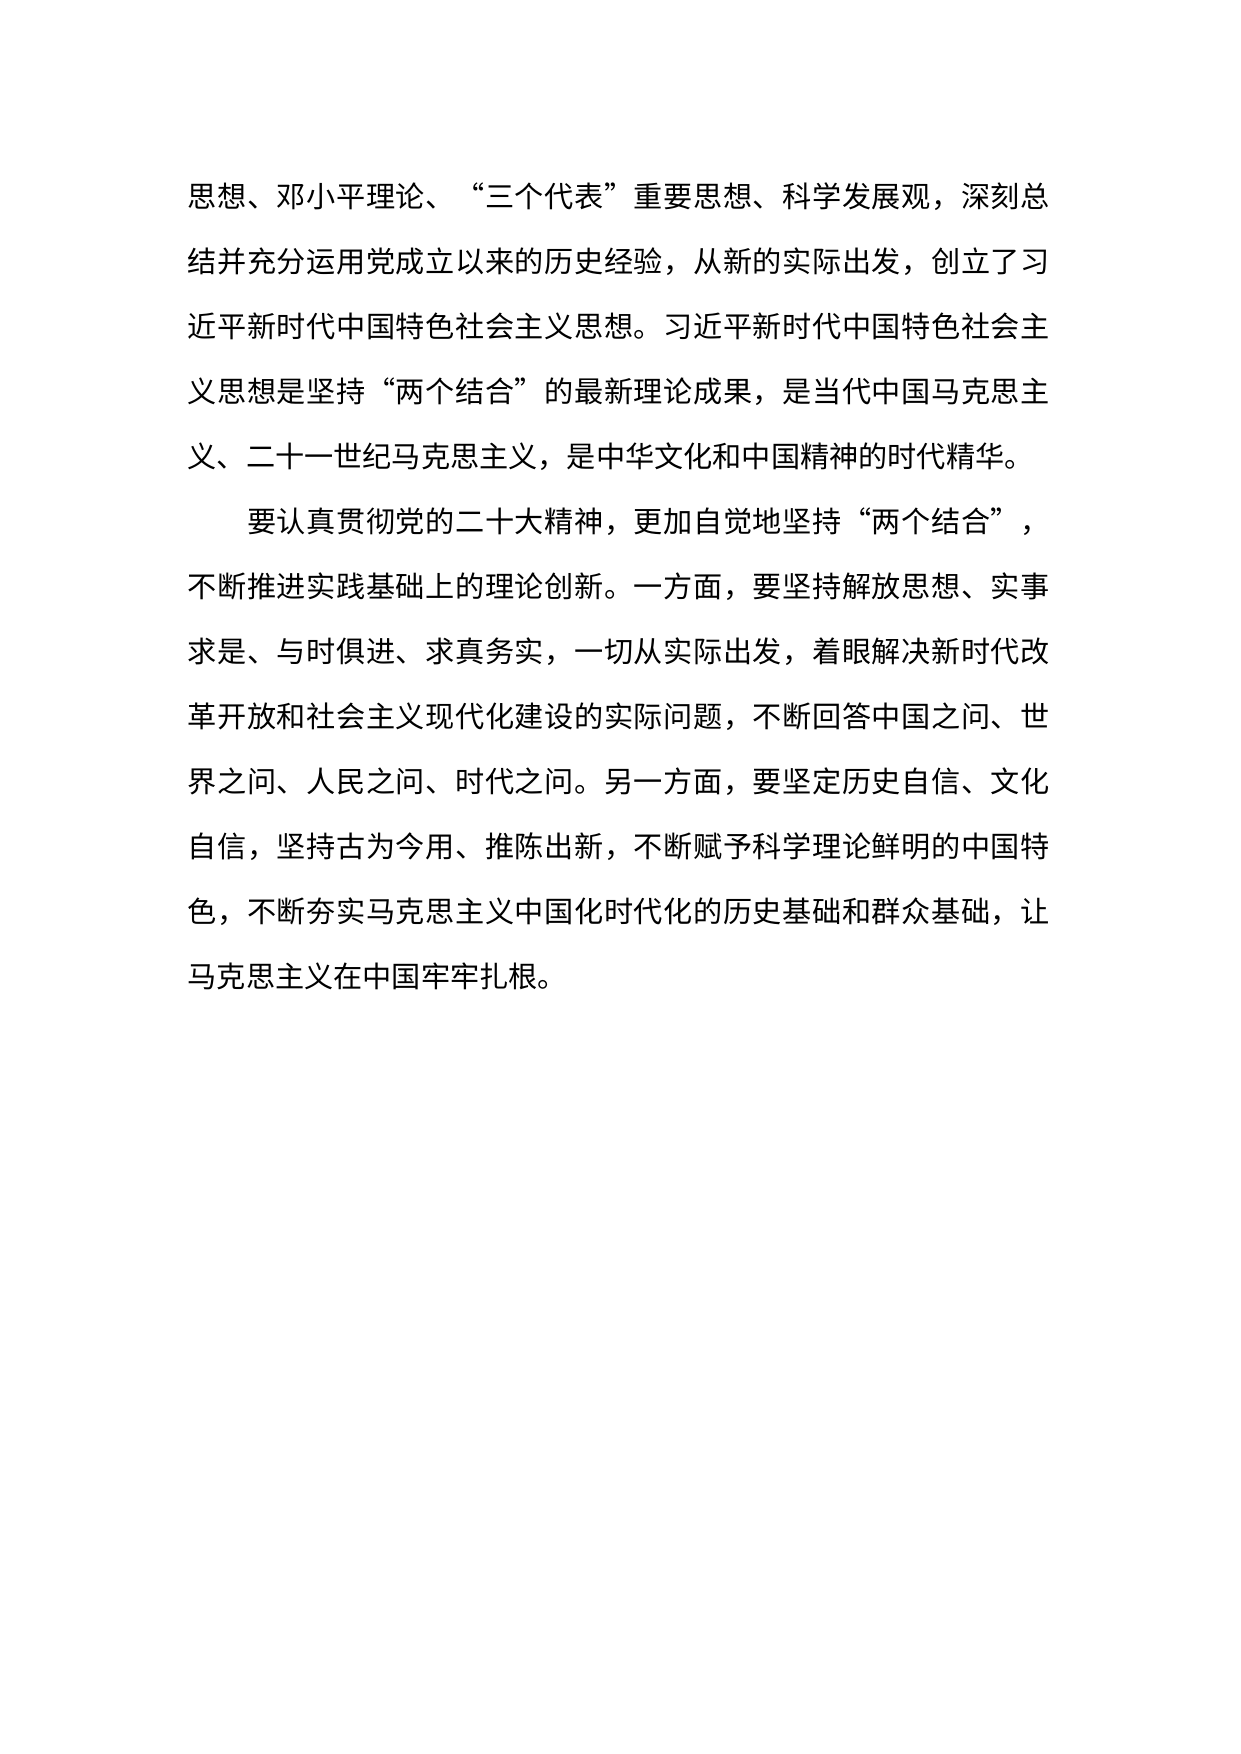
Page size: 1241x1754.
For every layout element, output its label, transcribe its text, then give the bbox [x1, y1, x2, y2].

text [187, 162, 1053, 487]
text 要认真贯彻党的二十大精神，更加自觉地坚持“两个结合”，不断推进实践基础上的理论创新。一方面，要坚持解放思想、实事求是、与时俱进、求真务实，一切从实际出发，着眼解决新时代改革开放和社会主义现代化建设的实际问题，不断回答中国之问、世界之问、人民之问、时代之问。另一方面，要坚定历史自信、文化自信，坚持古为今用、推陈出新，不断赋予科学理论鲜明的中国特色，不断夯实马克思主义中国化时代化的历史基础和群众基础，让马克思主义在中国牢牢扎根。 [187, 487, 1053, 1007]
